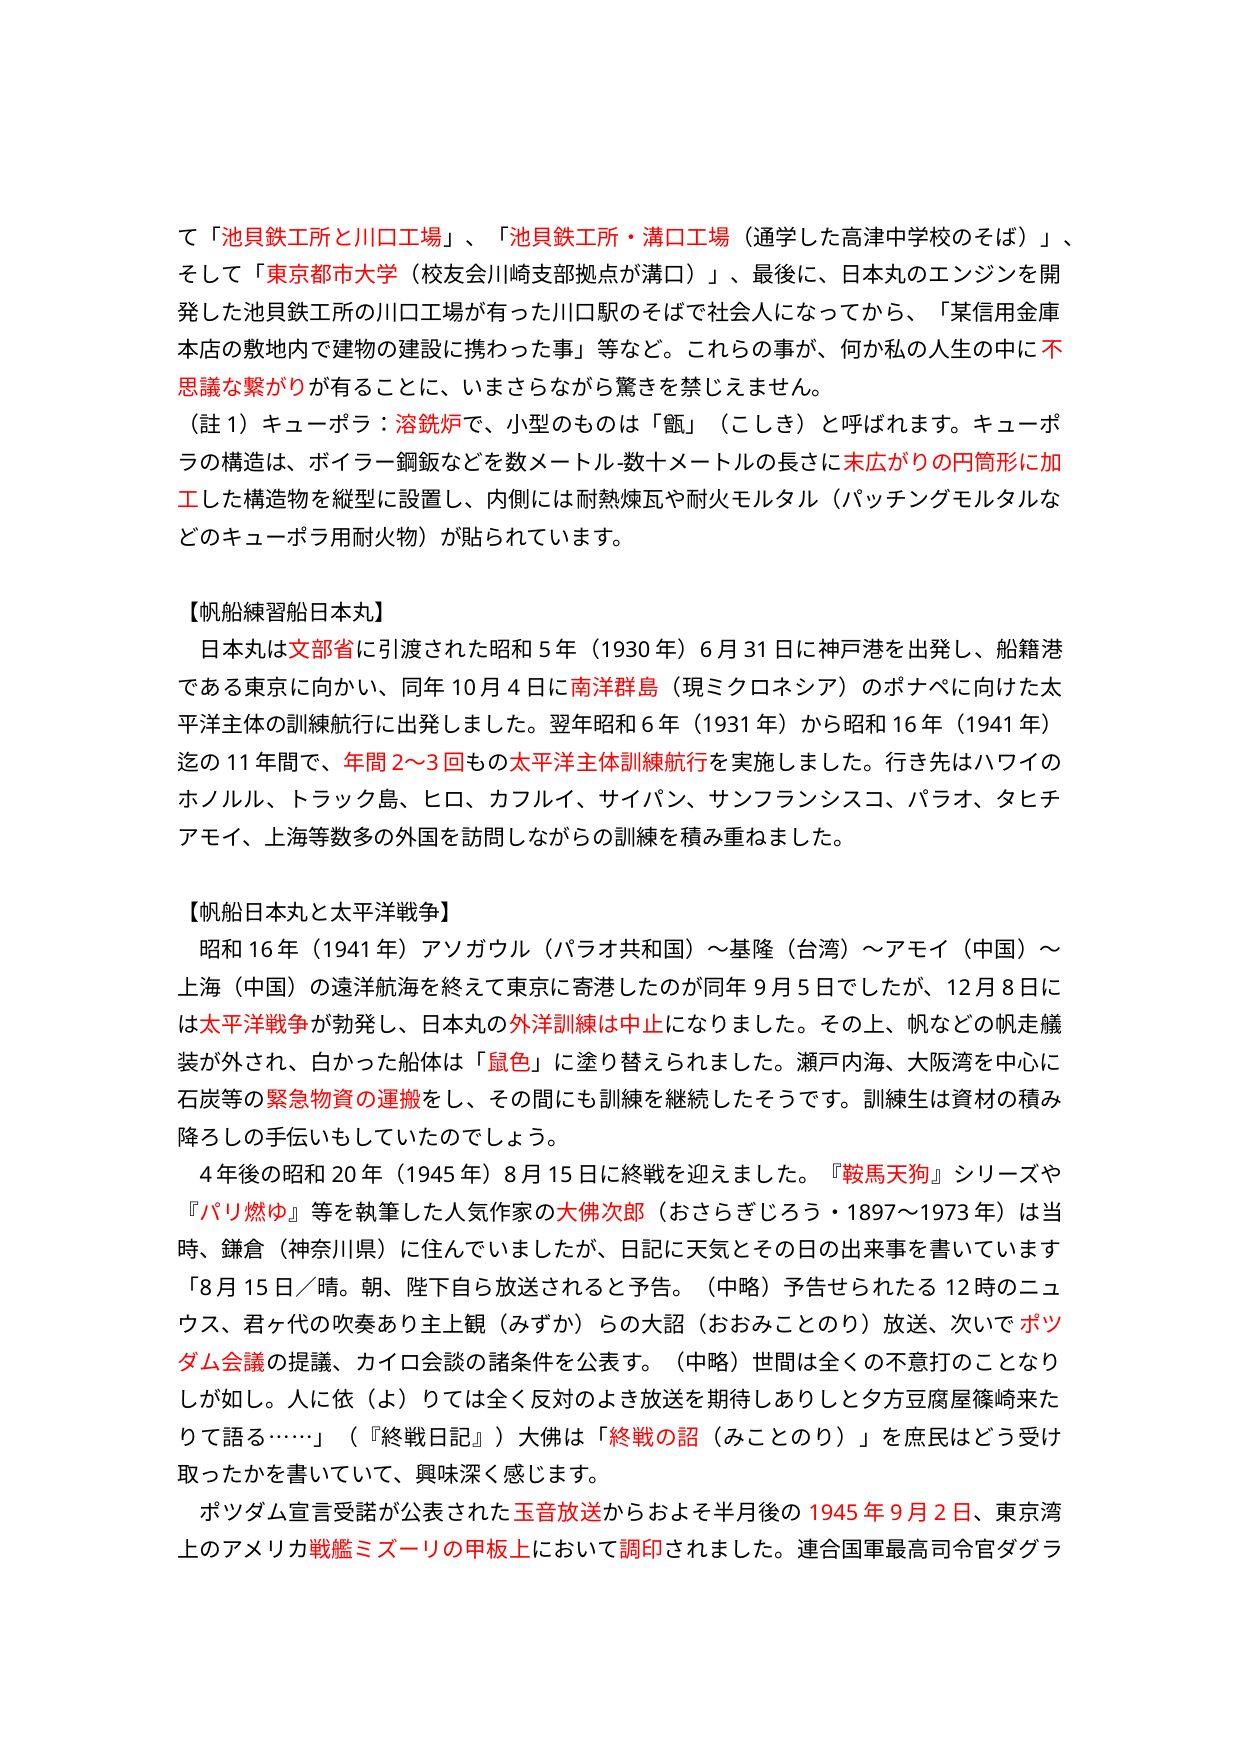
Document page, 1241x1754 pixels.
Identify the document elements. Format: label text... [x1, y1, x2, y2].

text 【帆船練習船日本丸】 [177, 592, 1063, 629]
text 4年後の昭和20年（1945年）8月15日に終戦を迎えました。『鞍馬天狗』シリーズや『パリ燃ゆ』等を執筆した人気作家の大佛次郎（おさらぎじろう・1897〜1973年）は当時、鎌倉（神奈川県）に住んでいましたが、日記に天気とその日の出来事を書いています。「8月15日／晴。朝、陛下自ら放送されると予告。（中略）予告せられたる12時のニュウス、君ヶ代の吹奏あり主上観（みずか）らの大詔（おおみことのり）放送、次いでポツダム会議の提議、カイロ会談の諸条件を公表す。（中略）世間は全くの不意打のことなりしが如し。人に依（よ）りては全く反対のよき放送を期待しありしと夕方豆腐屋篠崎来たりて語る……」（『終戦日記』）大佛は「終戦の詔（みことのり）」を庶民はどう受け取ったかを書いていて、興味深く感じます。 [177, 1154, 1063, 1492]
text （註1）キューポラ：溶銑炉で、小型のものは「甑」（こしき）と呼ばれます。キューポラの構造は、ボイラー鋼鈑などを数メートル-数十メートルの長さに末広がりの円筒形に加工した構造物を縦型に設置し、内側には耐熱煉瓦や耐火モルタル（パッチングモルタルなどのキューポラ用耐火物）が貼られています。 [177, 476, 1063, 554]
text 昭和16年（1941年）アソガウル（パラオ共和国）～基隆（台湾）～アモイ（中国）～上海（中国）の遠洋航海を終えて東京に寄港したのが同年9月5日でしたが、12月8日には太平洋戦争が勃発し、日本丸の外洋訓練は中止になりました。その上、帆などの帆走艤装が外され、白かった船体は「鼠色」に塗り替えられました。瀬戸内海、大阪湾を中心に石炭等の緊急物資の運搬をし、その間にも訓練を継続したそうです。訓練生は資材の積み降ろしの手伝いもしていたのでしょう。 [177, 929, 1063, 1154]
text 日本丸は文部省に引渡された昭和5年（1930年）6月31日に神戸港を出発し、船籍港である東京に向かい、同年10月4日に南洋群島（現ミクロネシア）のポナペに向けた太平洋主体の訓練航行に出発しました。翌年昭和6年（1931年）から昭和16年（1941年）迄の11年間で、年間2～3回もの太平洋主体訓練航行を実施しました。行き先はハワイのホノルル、トラック島、ヒロ、カフルイ、サイパン、サンフランシスコ、パラオ、タヒチ、アモイ、上海等数多の外国を訪問しながらの訓練を積み重ねました。 [177, 629, 1063, 854]
text （註1）キューポラ：溶銑炉で、小型のものは「甑」（こしき）と呼ばれます。キューポラの構造は、ボイラー鋼鈑などを数メートル-数十メートルの長さに末広がりの円筒形に加工した構造物を縦型に設置し、内側には耐熱煉瓦や耐火モルタル（パッチングモルタルなどのキューポラ用耐火物）が貼られています。 [177, 404, 1063, 447]
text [177, 217, 1063, 404]
text 【帆船日本丸と太平洋戦争】 [177, 892, 1063, 929]
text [177, 1492, 1063, 1567]
